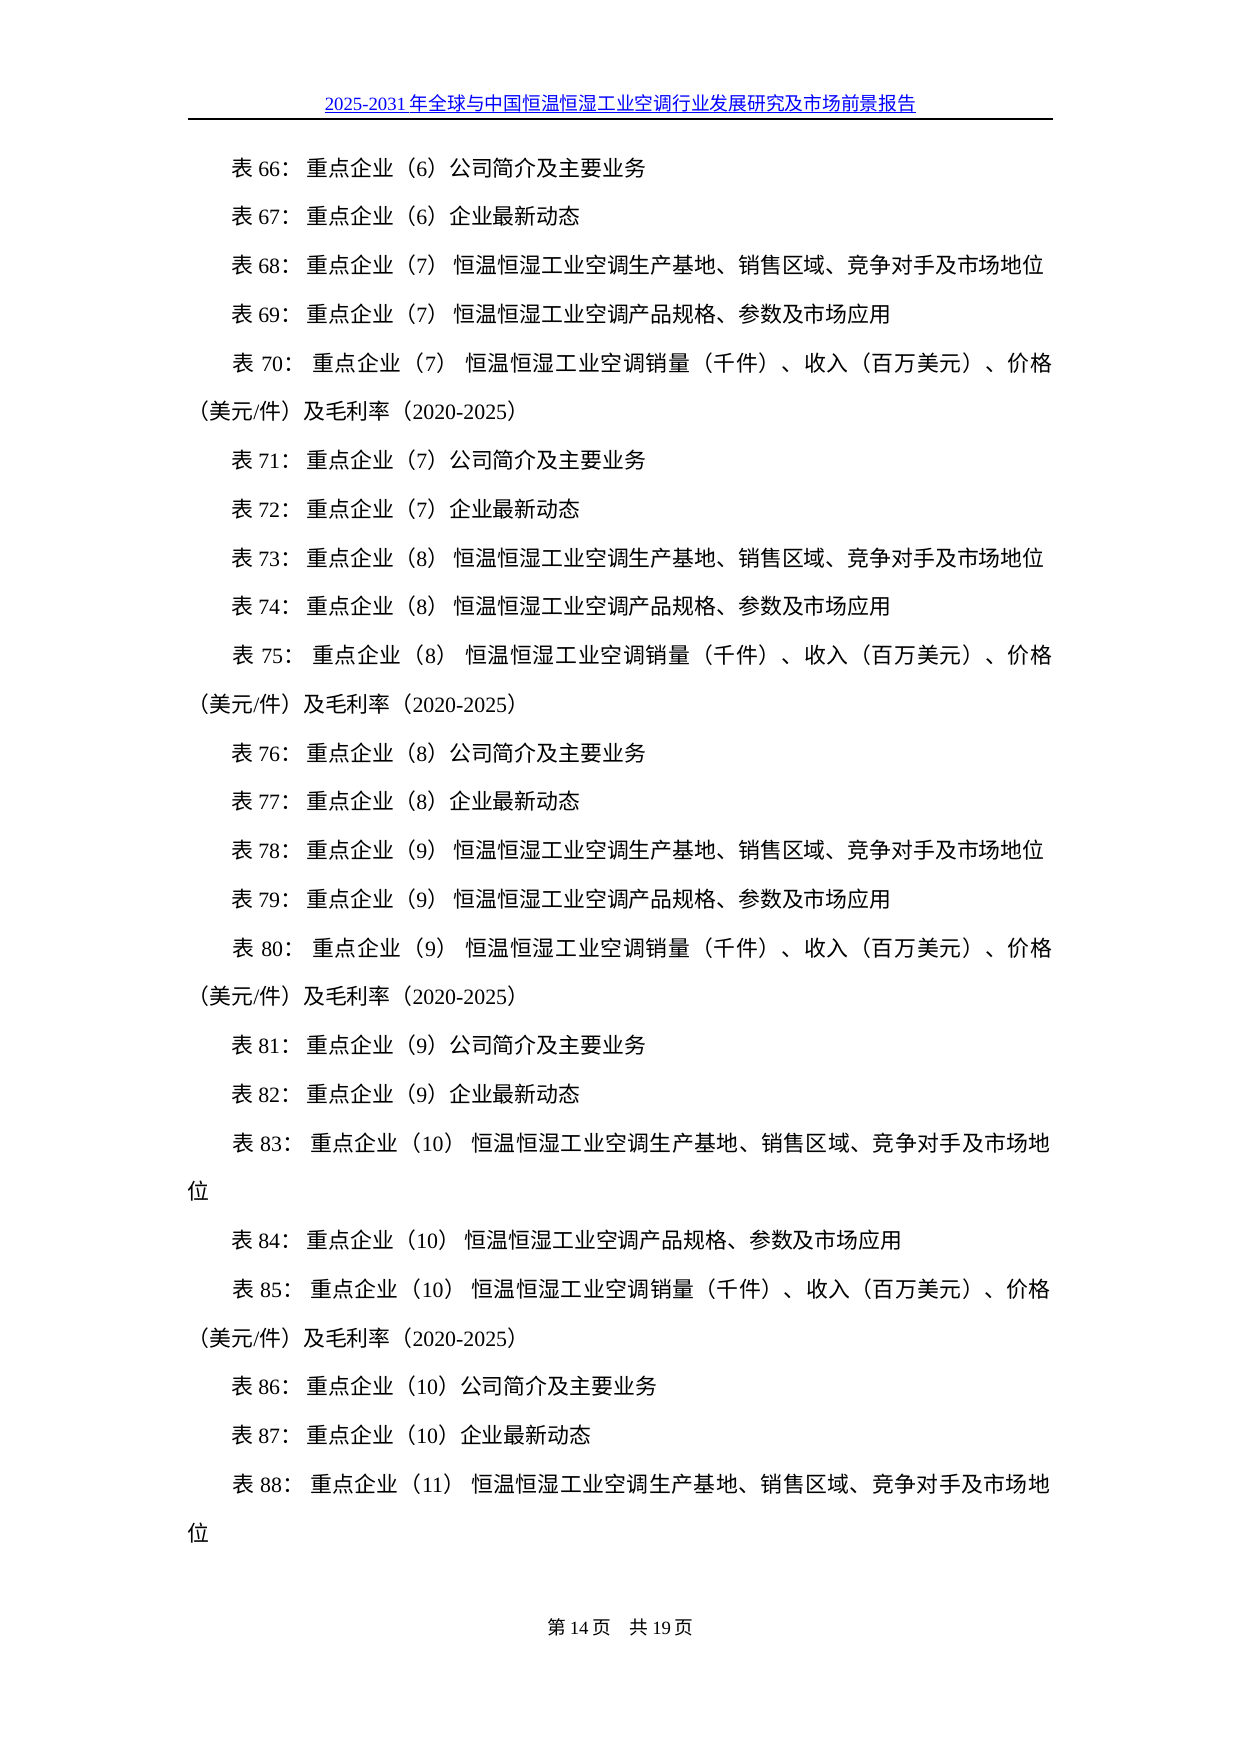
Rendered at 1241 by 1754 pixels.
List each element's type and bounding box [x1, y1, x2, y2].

text [187, 150, 1053, 1548]
